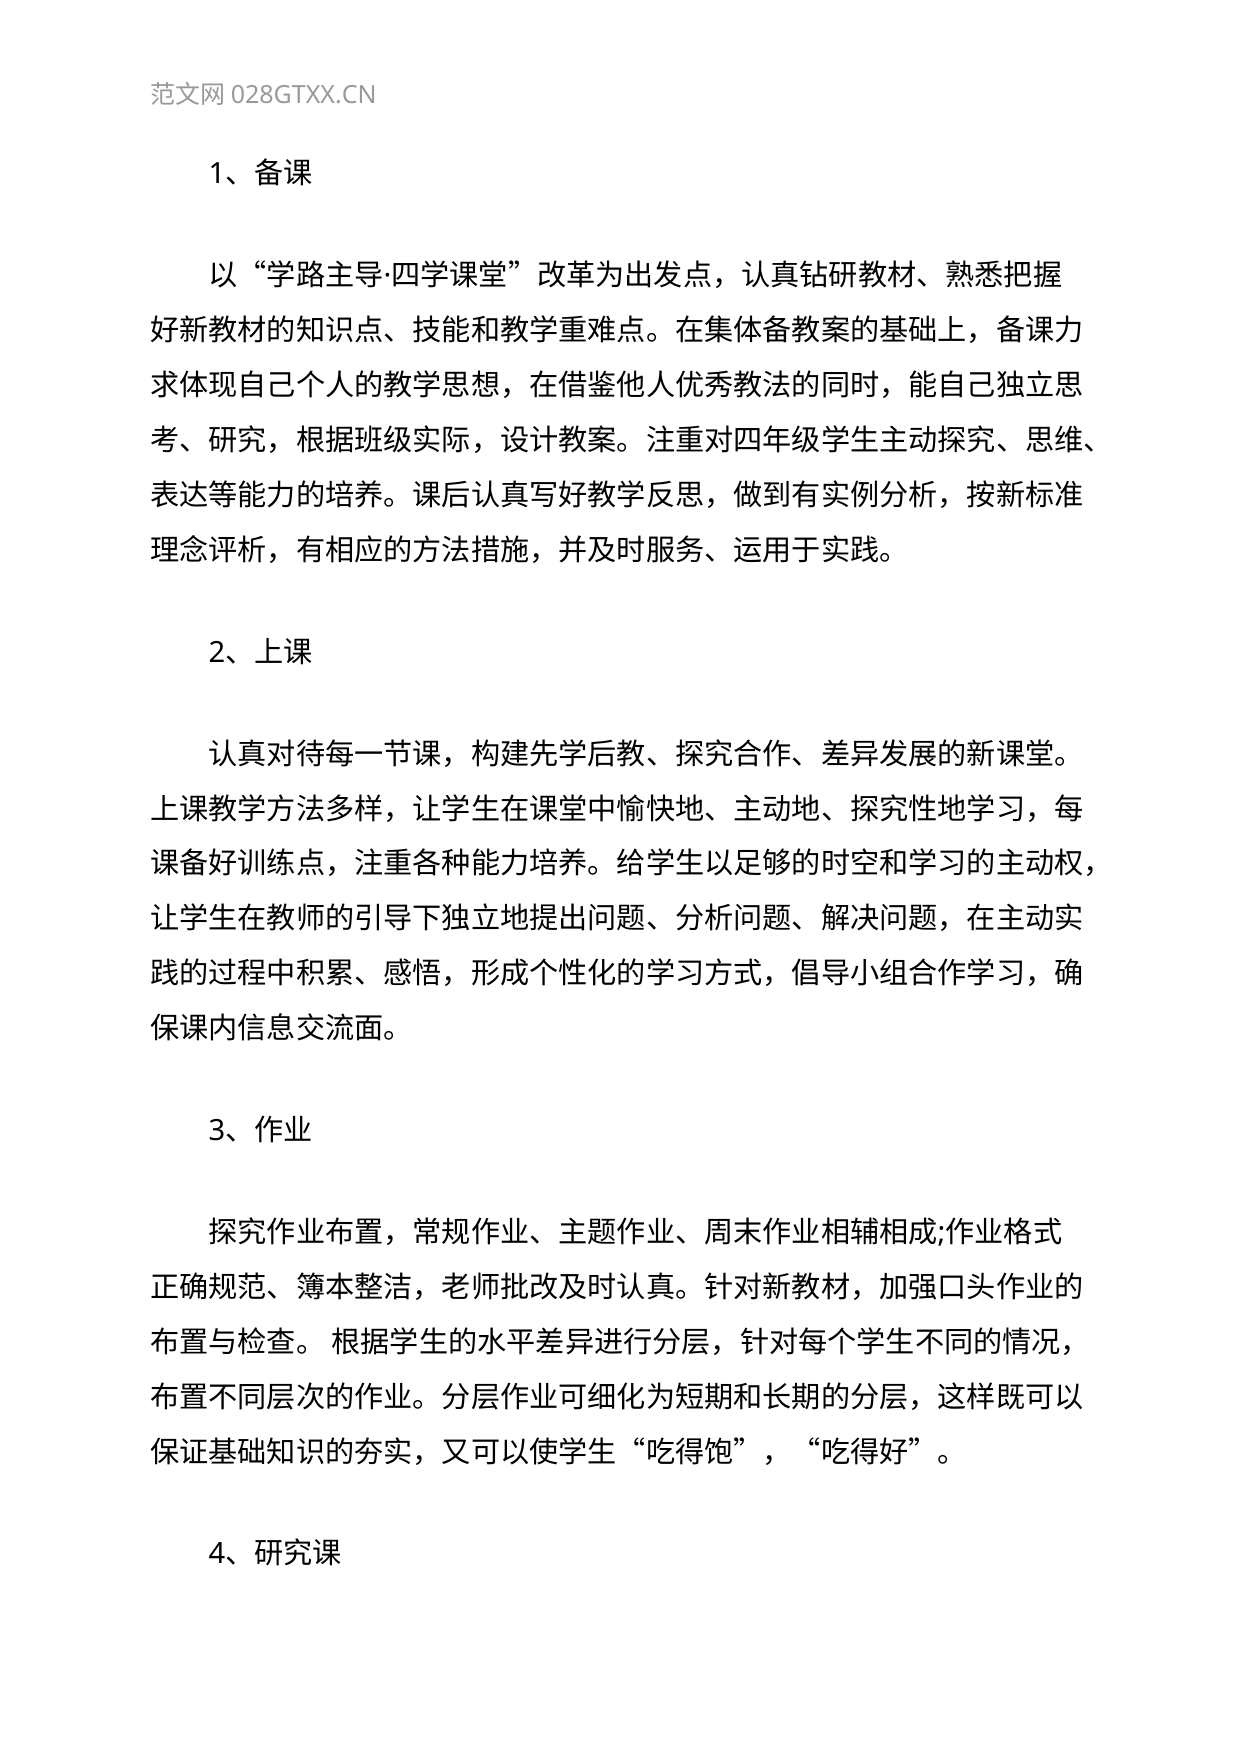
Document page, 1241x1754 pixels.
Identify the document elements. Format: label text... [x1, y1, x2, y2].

text 以“学路主导·四学课堂”改革为出发点，认真钻研教材、熟悉把握好新教材的知识点、技能和教学重难点。在集体备教案的基础上，备课力求体现自己个人的教学思想，在借鉴他人优秀教法的同时，能自己独立思考、研究，根据班级实际，设计教案。注重对四年级学生主动探究、思维、表达等能力的培养。课后认真写好教学反思，做到有实例分析，按新标准理念评析，有相应的方法措施，并及时服务、运用于实践。 [150, 252, 1090, 569]
text 1、备课 [150, 150, 1090, 192]
text 4、研究课 [150, 1530, 1090, 1572]
text 3、作业 [150, 1107, 1090, 1149]
text 2、上课 [150, 628, 1090, 671]
text 认真对待每一节课，构建先学后教、探究合作、差异发展的新课堂。上课教学方法多样，让学生在课堂中愉快地、主动地、探究性地学习，每课备好训练点，注重各种能力培养。给学生以足够的时空和学习的主动权，让学生在教师的引导下独立地提出问题、分析问题、解决问题，在主动实践的过程中积累、感悟，形成个性化的学习方式，倡导小组合作学习，确保课内信息交流面。 [150, 730, 1090, 1047]
text 探究作业布置，常规作业、主题作业、周末作业相辅相成;作业格式正确规范、簿本整洁，老师批改及时认真。针对新教材，加强口头作业的布置与检查。 根据学生的水平差异进行分层，针对每个学生不同的情况，布置不同层次的作业。分层作业可细化为短期和长期的分层，这样既可以保证基础知识的夯实，又可以使学生“吃得饱”，“吃得好”。 [150, 1208, 1090, 1471]
